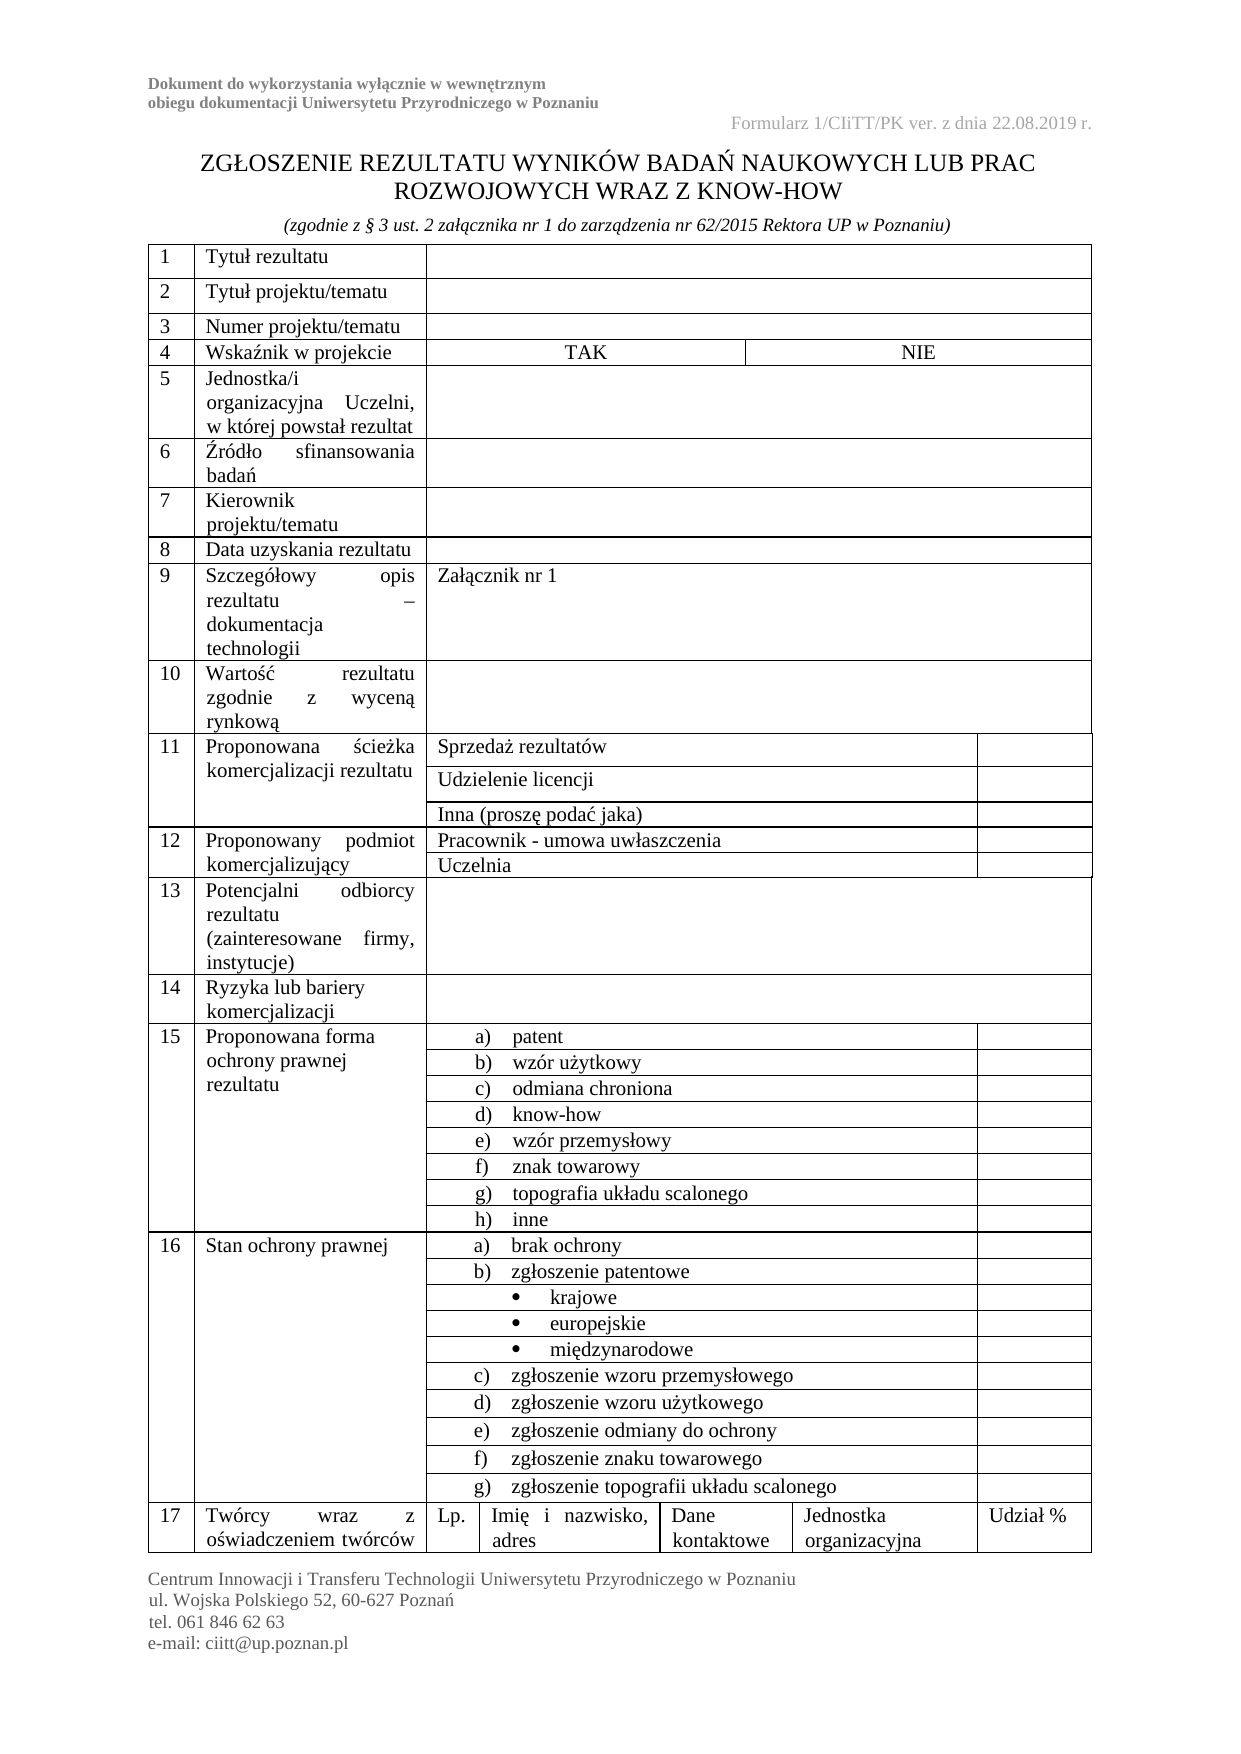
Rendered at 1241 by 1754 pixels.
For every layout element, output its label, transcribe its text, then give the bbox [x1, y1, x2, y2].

table_cell 13 [149, 878, 194, 974]
table_cell TAK [427, 340, 745, 365]
table_cell [978, 1474, 1091, 1502]
table_cell [978, 1102, 1091, 1127]
table_cell Potencjalni odbiorcy rezultatu (zainteresowane firmy, instytucje) [195, 878, 426, 974]
table_cell zgłoszenie topografii układu scalonego [427, 1474, 977, 1502]
table_cell brak ochrony [427, 1233, 977, 1257]
table_cell [978, 1446, 1091, 1473]
table_cell Proponowana forma ochrony prawnej rezultatu [195, 1024, 426, 1231]
table_header Tytuł rezultatu [195, 245, 426, 278]
table_cell [978, 1154, 1091, 1179]
table_cell Jednostka/i organizacyjna Uczelni, w której powstał rezultat [195, 366, 426, 438]
table_cell 17 [149, 1503, 194, 1552]
table_cell Sprzedaż rezultatów [427, 734, 977, 766]
table_cell 15 [149, 1024, 194, 1231]
text ZGŁOSZENIE REZULTATU WYNIKÓW BADAŃ NAUKOWYCH LUB PRAC ROZWOJOWYCH WRAZ Z KNOW-HOW [148, 148, 1088, 205]
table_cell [195, 1503, 426, 1552]
table_cell [427, 439, 1091, 487]
table_cell Udział % [978, 1503, 1091, 1552]
table_cell [427, 661, 1091, 733]
table_cell [978, 1259, 1091, 1283]
table_cell [427, 366, 1091, 438]
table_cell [793, 1503, 977, 1552]
table_cell 14 [149, 975, 194, 1023]
text (zgodnie z § 3 ust. 2 załącznika nr 1 do zarządzenia nr 62/2015 Rektora UP w Poznaniu) [148, 213, 1088, 235]
table_cell [978, 1285, 1091, 1309]
table_cell [978, 734, 1092, 766]
table_cell Numer projektu/tematu [195, 314, 426, 339]
table_cell NIE [746, 340, 1091, 365]
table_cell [661, 1503, 792, 1552]
table_cell Wartość rezultatu zgodnie z wyceną rynkową [195, 661, 426, 733]
table_cell 3 [149, 314, 194, 339]
table_cell 10 [149, 661, 194, 733]
table_cell [427, 878, 1091, 974]
table_cell inne [427, 1206, 977, 1231]
table_cell [978, 1024, 1091, 1049]
table_cell 12 [149, 828, 194, 877]
table_cell Ryzyka lub bariery komercjalizacji [195, 975, 426, 1023]
table_cell Inna (proszę podać jaka) [427, 803, 977, 826]
table_cell [978, 1390, 1091, 1417]
table_cell Wskaźnik w projekcie [195, 340, 426, 365]
table_cell Proponowany podmiot komercjalizujący [195, 828, 426, 877]
table_cell wzór użytkowy [427, 1050, 977, 1075]
table_cell Udzielenie licencji [427, 767, 977, 801]
table_cell 6 [149, 439, 194, 487]
table_cell [978, 1311, 1091, 1336]
table_cell [427, 975, 1091, 1023]
table_cell europejskie [427, 1311, 977, 1336]
table_cell [978, 1337, 1091, 1362]
table_cell [978, 1233, 1091, 1257]
table_cell 16 [149, 1233, 194, 1502]
table_cell znak towarowy [427, 1154, 977, 1179]
table_cell Data uzyskania rezultatu [195, 538, 426, 562]
table_cell zgłoszenie odmiany do ochrony [427, 1418, 977, 1445]
table_cell wzór przemysłowy [427, 1128, 977, 1153]
table_header 1 [149, 245, 194, 278]
table_cell [978, 803, 1092, 826]
table_cell krajowe [427, 1285, 977, 1309]
table_cell Pracownik - umowa uwłaszczenia [427, 828, 977, 852]
table_cell Tytuł projektu/tematu [195, 279, 426, 313]
table_cell Załącznik nr 1 [427, 564, 1091, 660]
table_cell zgłoszenie wzoru przemysłowego [427, 1363, 977, 1389]
table_cell Stan ochrony prawnej [195, 1233, 426, 1502]
table_cell [978, 853, 1092, 877]
table_cell [978, 767, 1092, 801]
table_cell 11 [149, 734, 194, 826]
table_cell [427, 538, 1091, 562]
table_cell 5 [149, 366, 194, 438]
table_cell [978, 1180, 1091, 1205]
table_cell [427, 314, 1091, 339]
table_cell 7 [149, 488, 194, 536]
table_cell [480, 1503, 659, 1552]
table_cell topografia układu scalonego [427, 1180, 977, 1205]
table_cell [427, 279, 1091, 313]
table_cell [978, 1050, 1091, 1075]
table_cell 9 [149, 564, 194, 660]
table_cell zgłoszenie znaku towarowego [427, 1446, 977, 1473]
table_cell zgłoszenie patentowe [427, 1259, 977, 1283]
table_cell Kierownik projektu/tematu [195, 488, 426, 536]
table_cell 8 [149, 538, 194, 562]
table_cell Źródło sfinansowania badań [195, 439, 426, 487]
table_cell Szczegółowy opis rezultatu – dokumentacja technologii [195, 564, 426, 660]
table_cell [978, 1206, 1091, 1231]
table_cell [978, 1128, 1091, 1153]
table_cell [427, 488, 1091, 536]
table_cell Proponowana ścieżka komercjalizacji rezultatu [195, 734, 426, 826]
table_cell [978, 1076, 1091, 1101]
table_cell know-how [427, 1102, 977, 1127]
table_cell odmiana chroniona [427, 1076, 977, 1101]
table_cell [978, 1418, 1091, 1445]
table_cell 4 [149, 340, 194, 365]
table_cell [978, 828, 1092, 852]
table_header [427, 245, 1091, 278]
table_cell patent [427, 1024, 977, 1049]
table_cell [978, 1363, 1091, 1389]
table_cell międzynarodowe [427, 1337, 977, 1362]
table_cell Lp. [427, 1503, 479, 1552]
table_cell zgłoszenie wzoru użytkowego [427, 1390, 977, 1417]
table_cell Uczelnia [427, 853, 977, 877]
table_cell 2 [149, 279, 194, 313]
